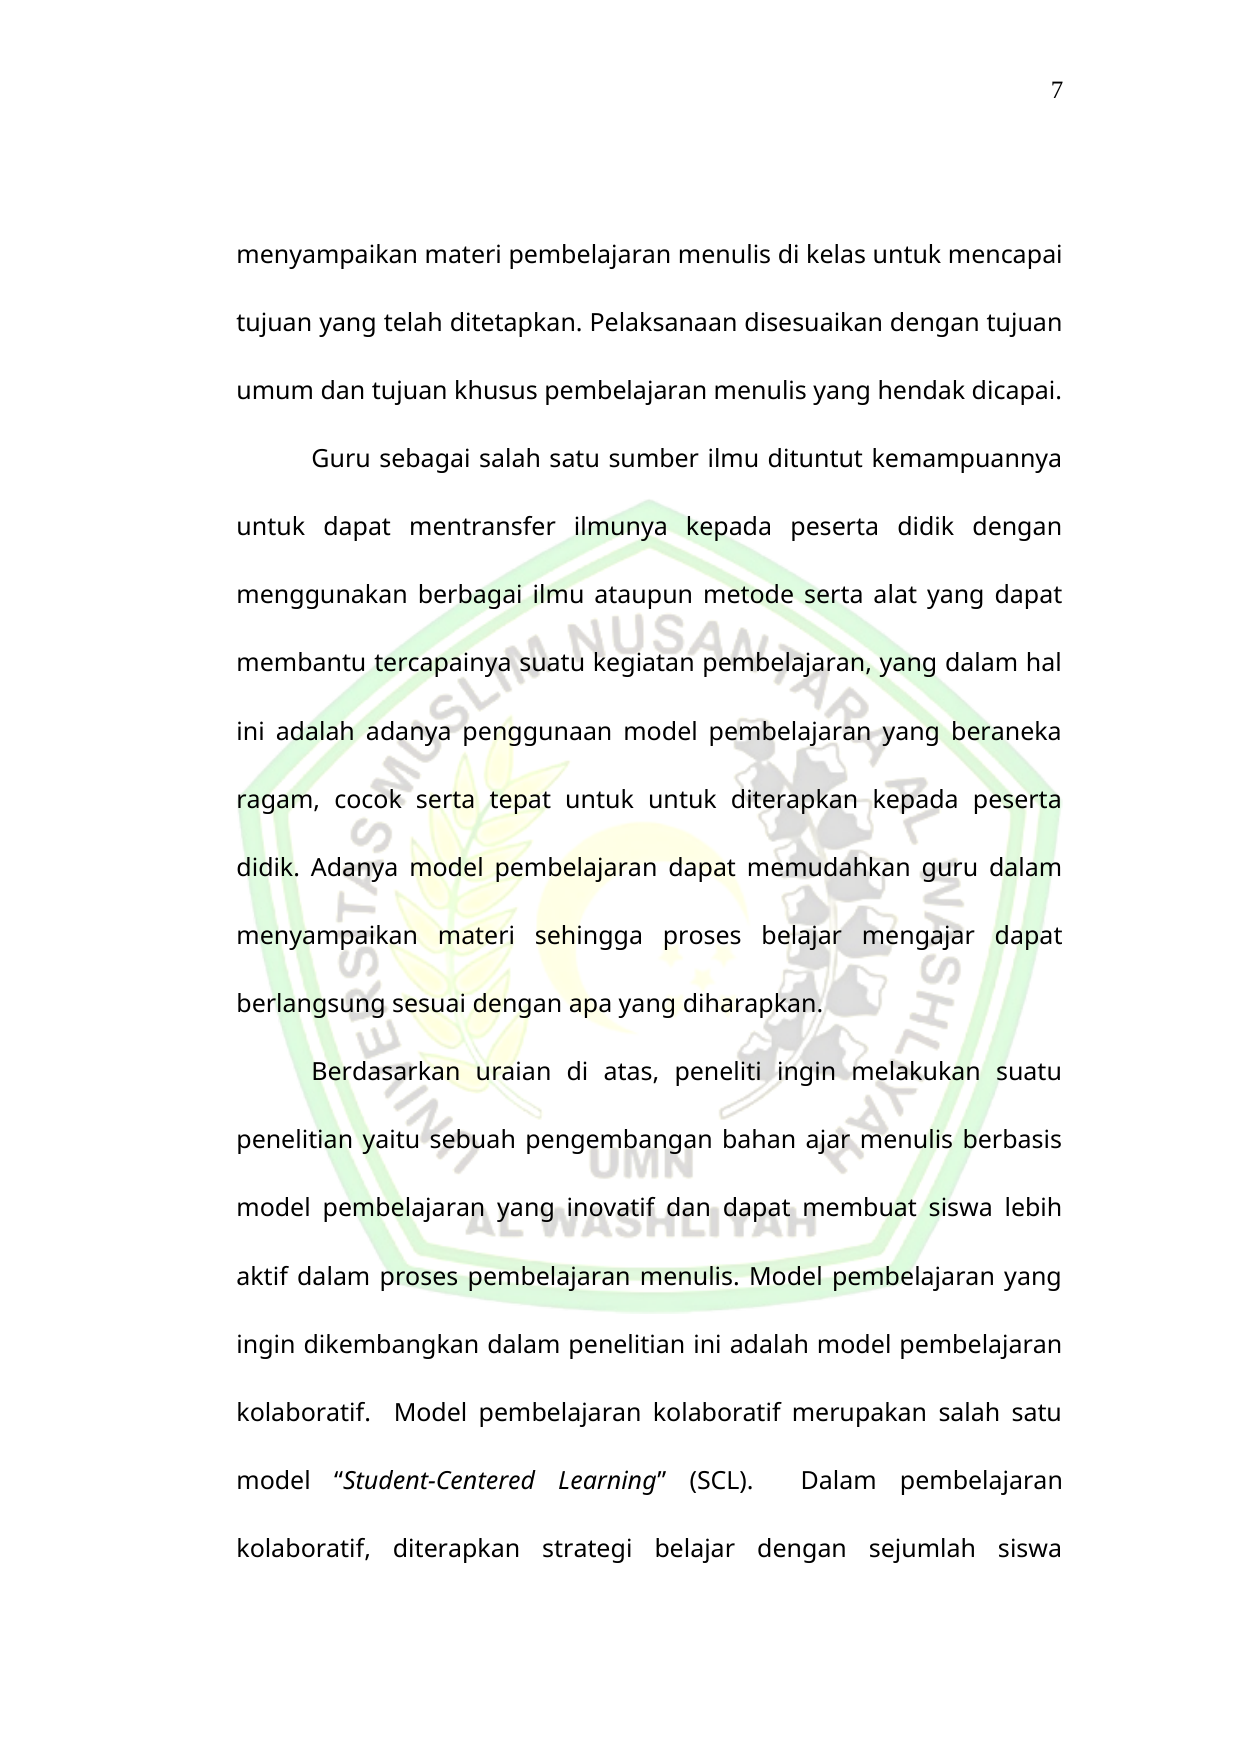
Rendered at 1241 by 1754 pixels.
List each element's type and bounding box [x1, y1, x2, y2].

text [236, 236, 1063, 1020]
text [236, 1054, 1063, 1565]
